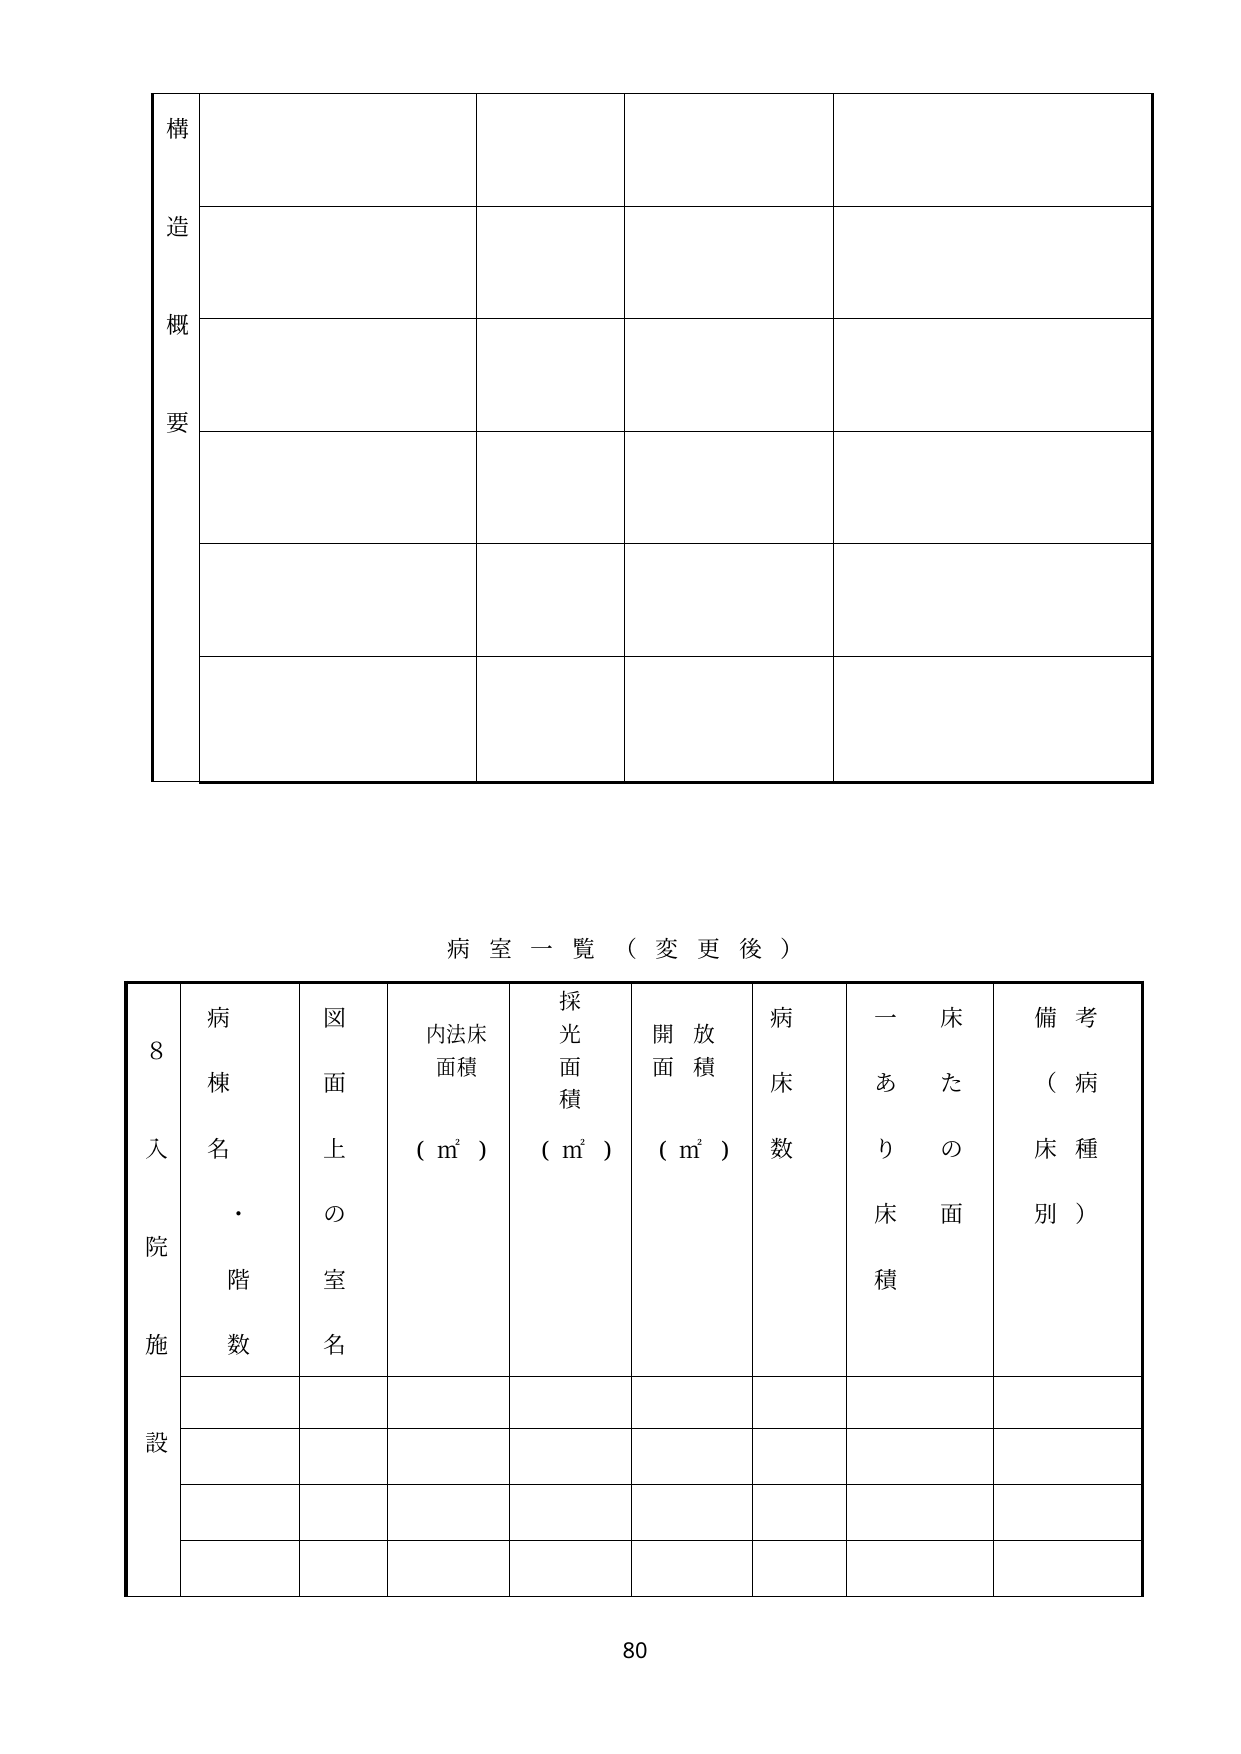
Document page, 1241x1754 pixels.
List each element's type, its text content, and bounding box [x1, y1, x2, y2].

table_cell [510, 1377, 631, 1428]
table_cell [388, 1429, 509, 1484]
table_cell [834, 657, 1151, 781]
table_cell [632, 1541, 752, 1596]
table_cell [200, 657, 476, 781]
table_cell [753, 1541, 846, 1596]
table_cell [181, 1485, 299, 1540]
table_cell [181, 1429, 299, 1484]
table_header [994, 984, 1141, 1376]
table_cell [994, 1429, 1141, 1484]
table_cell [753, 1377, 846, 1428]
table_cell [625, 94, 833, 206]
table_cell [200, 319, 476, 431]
text 病室一覧（変更後） [124, 915, 1145, 981]
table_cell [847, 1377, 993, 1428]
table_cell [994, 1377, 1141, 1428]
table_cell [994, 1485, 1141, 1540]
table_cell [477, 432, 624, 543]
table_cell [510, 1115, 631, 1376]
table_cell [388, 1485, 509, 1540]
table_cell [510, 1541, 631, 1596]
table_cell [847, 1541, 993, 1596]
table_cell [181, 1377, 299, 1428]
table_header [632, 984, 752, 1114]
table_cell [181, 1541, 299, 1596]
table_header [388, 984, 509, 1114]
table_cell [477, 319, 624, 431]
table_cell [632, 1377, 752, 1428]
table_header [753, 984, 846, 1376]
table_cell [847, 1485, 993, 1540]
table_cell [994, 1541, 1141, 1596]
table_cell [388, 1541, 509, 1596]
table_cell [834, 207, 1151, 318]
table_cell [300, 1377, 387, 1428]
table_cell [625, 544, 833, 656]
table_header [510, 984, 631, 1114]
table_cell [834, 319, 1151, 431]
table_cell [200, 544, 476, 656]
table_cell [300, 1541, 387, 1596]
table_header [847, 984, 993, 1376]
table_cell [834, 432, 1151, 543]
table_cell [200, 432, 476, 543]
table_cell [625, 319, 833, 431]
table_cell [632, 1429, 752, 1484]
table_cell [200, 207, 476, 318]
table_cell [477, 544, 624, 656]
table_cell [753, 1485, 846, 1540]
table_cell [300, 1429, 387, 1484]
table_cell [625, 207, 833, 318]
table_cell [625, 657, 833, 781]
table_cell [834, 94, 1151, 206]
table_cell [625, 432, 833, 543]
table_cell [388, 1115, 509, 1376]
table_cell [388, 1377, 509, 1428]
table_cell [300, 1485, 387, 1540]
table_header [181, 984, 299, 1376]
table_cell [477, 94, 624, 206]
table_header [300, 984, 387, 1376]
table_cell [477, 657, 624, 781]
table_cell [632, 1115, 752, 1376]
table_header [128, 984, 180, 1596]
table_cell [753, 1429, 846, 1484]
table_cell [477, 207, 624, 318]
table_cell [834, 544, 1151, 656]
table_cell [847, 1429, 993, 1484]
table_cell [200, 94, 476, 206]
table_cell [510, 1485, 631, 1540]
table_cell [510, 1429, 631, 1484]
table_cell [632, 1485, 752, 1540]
